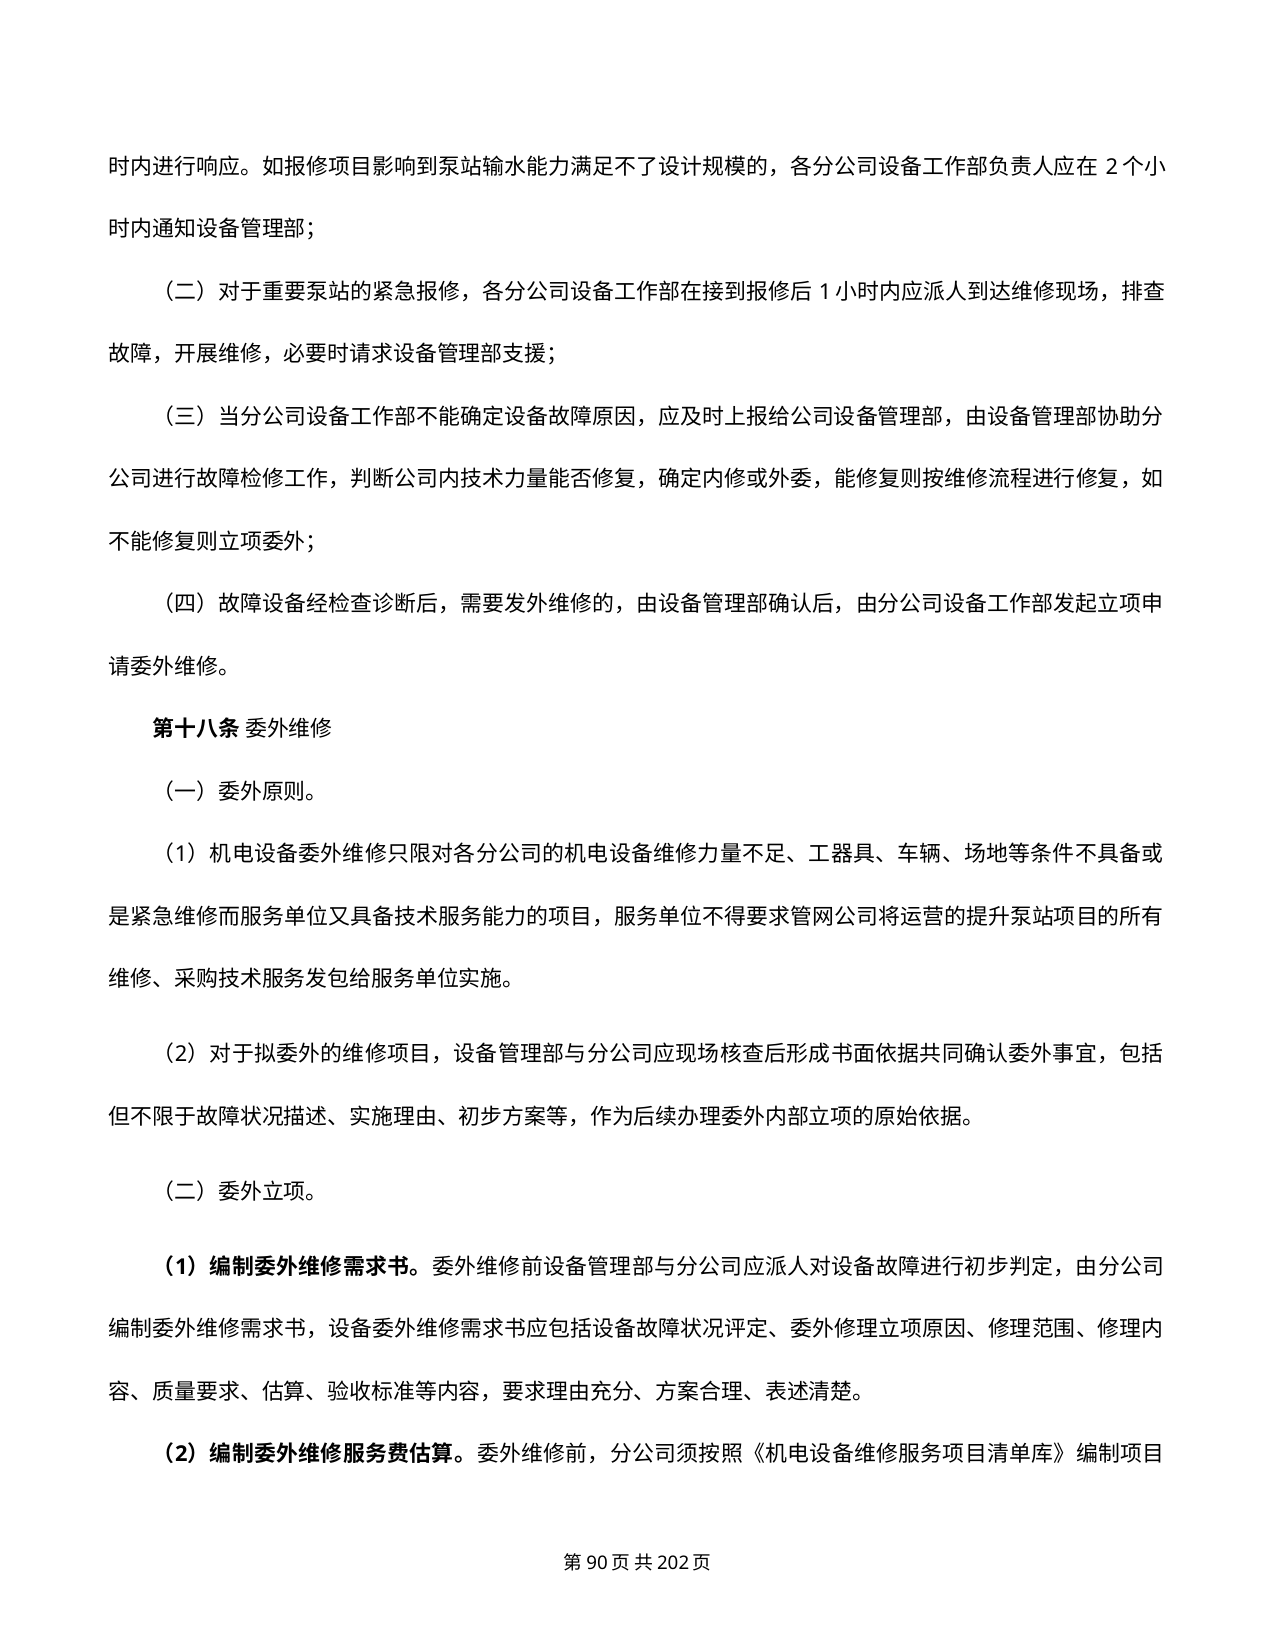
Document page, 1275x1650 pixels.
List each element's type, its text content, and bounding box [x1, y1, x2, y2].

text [109, 124, 1166, 249]
text （二）对于重要泵站的紧急报修，各分公司设备工作部在接到报修后1小时内应派人到达维修现场，排查故障，开展维修，必要时请求设备管理部支援； [109, 249, 1166, 374]
text （三）当分公司设备工作部不能确定设备故障原因，应及时上报给公司设备管理部，由设备管理部协助分公司进行故障检修工作，判断公司内技术力量能否修复，确定内修或外委，能修复则按维修流程进行修复，如不能修复则立项委外； [109, 374, 1166, 562]
text （一）委外原则。 [109, 749, 1166, 812]
text 第十八条 委外维修 [109, 687, 1166, 749]
text （1）机电设备委外维修只限对各分公司的机电设备维修力量不足、工器具、车辆、场地等条件不具备或是紧急维修而服务单位又具备技术服务能力的项目，服务单位不得要求管网公司将运营的提升泵站项目的所有维修、采购技术服务发包给服务单位实施。 [109, 812, 1166, 999]
text （四）故障设备经检查诊断后，需要发外维修的，由设备管理部确认后，由分公司设备工作部发起立项申请委外维修。 [109, 562, 1166, 687]
text （2）对于拟委外的维修项目，设备管理部与分公司应现场核查后形成书面依据共同确认委外事宜，包括但不限于故障状况描述、实施理由、初步方案等，作为后续办理委外内部立项的原始依据。 [109, 1012, 1166, 1137]
text （二）委外立项。 [109, 1149, 1166, 1212]
text （1）编制委外维修需求书。委外维修前设备管理部与分公司应派人对设备故障进行初步判定，由分公司编制委外维修需求书，设备委外维修需求书应包括设备故障状况评定、委外修理立项原因、修理范围、修理内容、质量要求、估算、验收标准等内容，要求理由充分、方案合理、表述清楚。 [109, 1224, 1166, 1412]
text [109, 1412, 1166, 1474]
